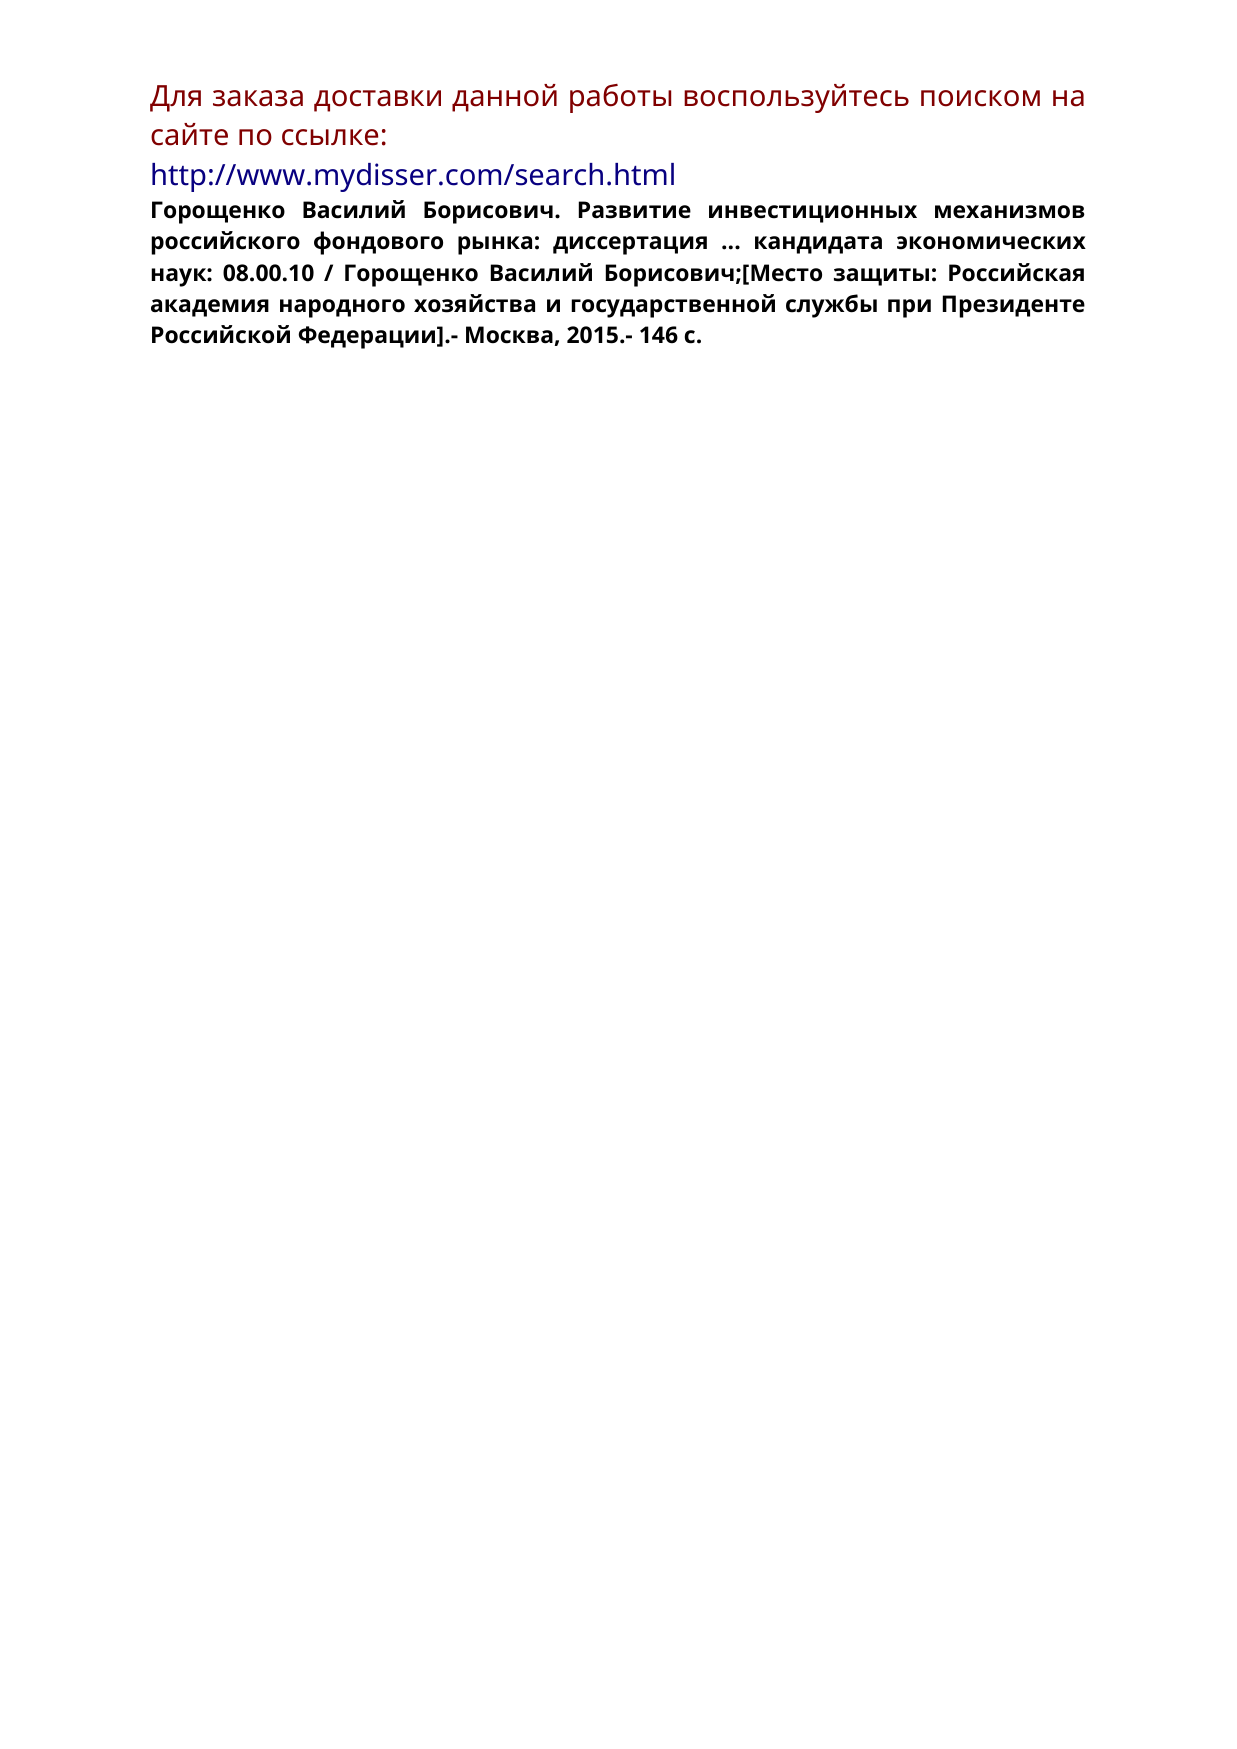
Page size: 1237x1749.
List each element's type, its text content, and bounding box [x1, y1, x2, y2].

text Горощенко Василий Борисович. Развитие инвестиционных механизмов российского фондового рынка: диссертация ... кандидата экономических наук: 08.00.10 / Горощенко Василий Борисович;[Место защиты: Российская академия народного хозяйства и государственной службы при Президенте Российской Федерации].- Москва, 2015.- 146 с. [150, 194, 1086, 350]
